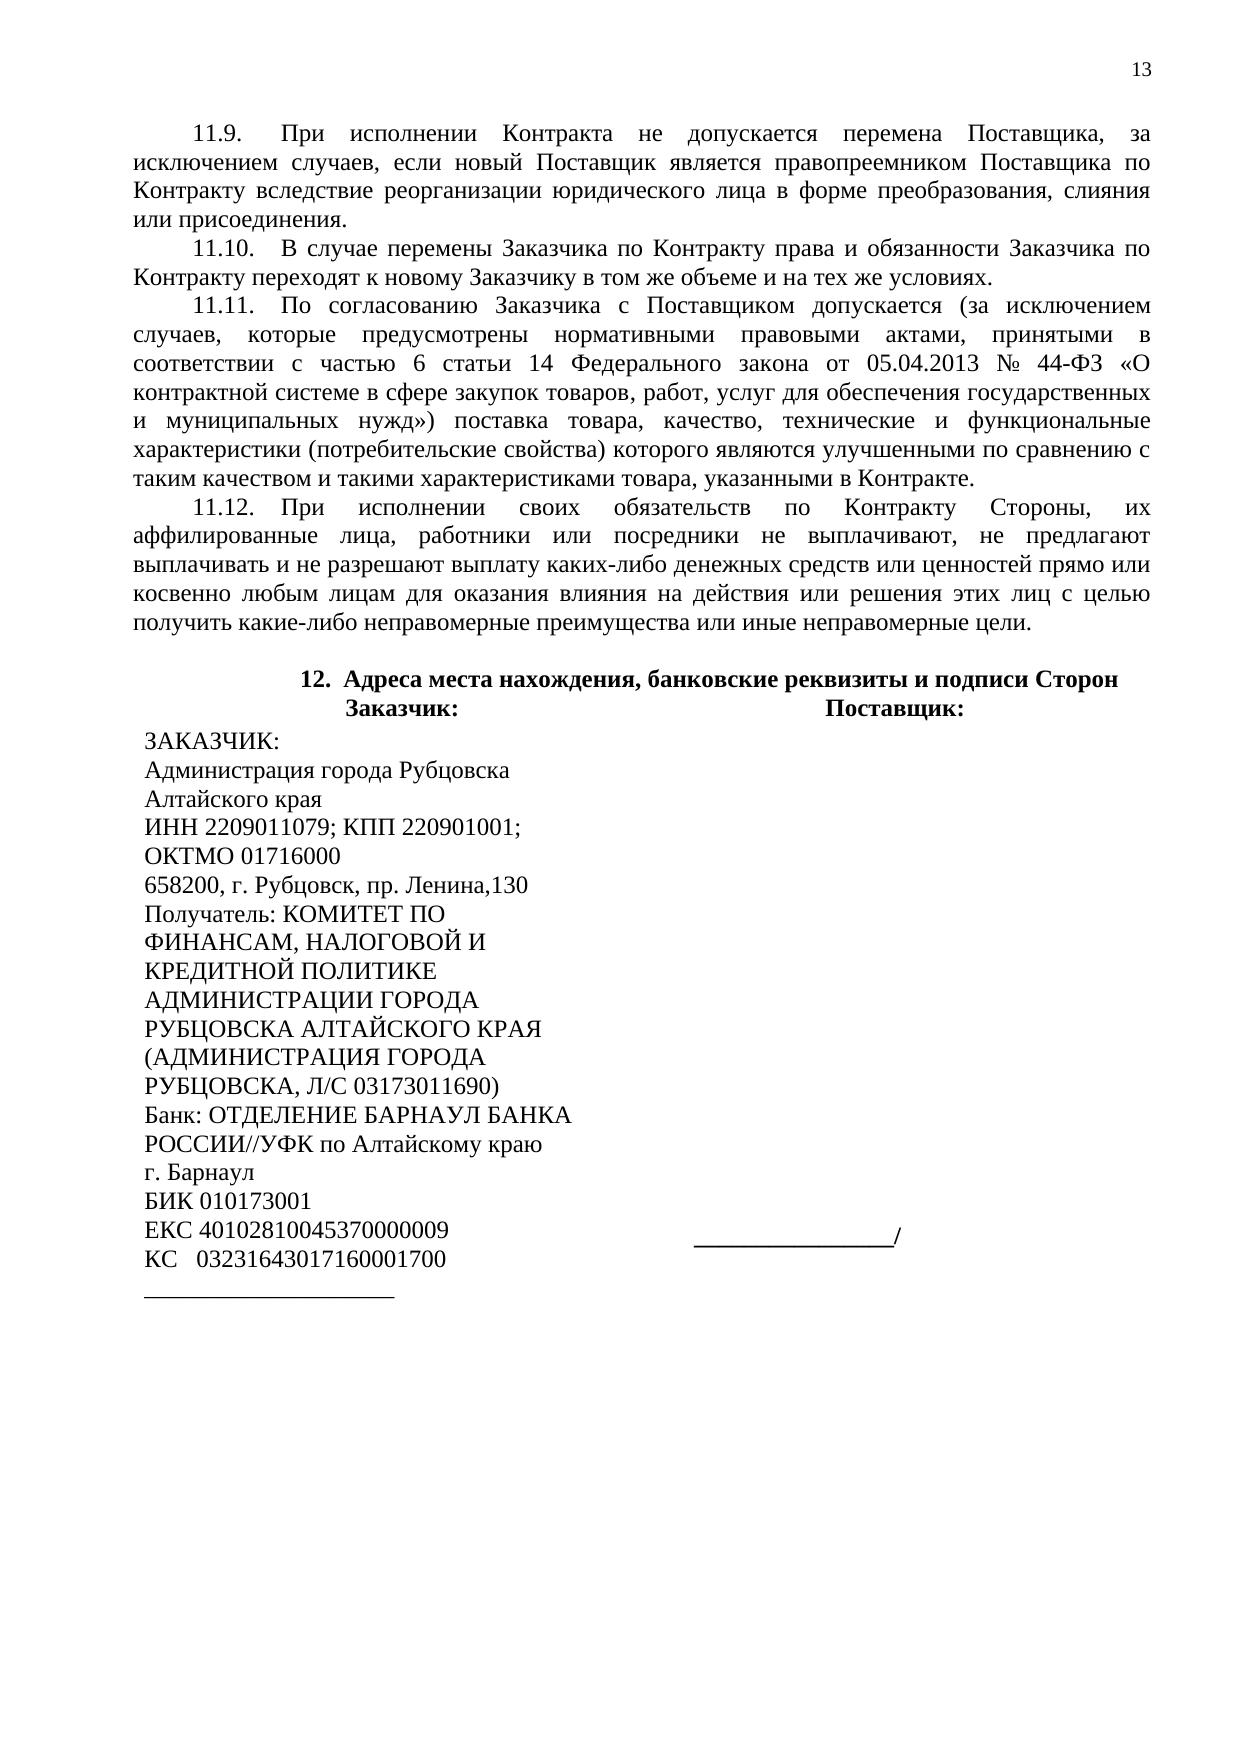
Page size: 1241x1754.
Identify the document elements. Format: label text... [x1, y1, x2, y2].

list При исполнении своих обязательств по Контракту Стороны, их аффилированные лица, работники или посредники не выплачивают, не предлагают выплачивать и не разрешают выплату каких-либо денежных средств или ценностей прямо или косвенно любым лицам для оказания влияния на действия или решения этих лиц с целью получить какие-либо неправомерные преимущества или иные неправомерные цели. [133, 492, 1152, 636]
table_header Заказчик: [122, 693, 624, 1330]
list В случае перемены Заказчика по Контракту права и обязанности Заказчика по Контракту переходят к новому Заказчику в том же объеме и на тех же условиях. [133, 233, 1152, 291]
text 12. Адреса места нахождения, банковские реквизиты и подписи Сторон [192, 664, 1152, 693]
list По согласованию Заказчика с Поставщиком допускается (за исключением случаев, которые предусмотрены нормативными правовыми актами, принятыми в соответствии с частью 6 статьи 14 Федерального закона от 05.04.2013 № 44-ФЗ «О контрактной системе в сфере закупок товаров, работ, услуг для обеспечения государственных и муниципальных нужд») поставка товара, качество, технические и функциональные характеристики (потребительские свойства) которого являются улучшенными по сравнению с таким качеством и такими характеристиками товара, указанными в Контракте. [133, 291, 1152, 492]
list При исполнении Контракта не допускается перемена Поставщика, за исключением случаев, если новый Поставщик является правопреемником Поставщика по Контракту вследствие реорганизации юридического лица в форме преобразования, слияния или присоединения. [133, 118, 1152, 233]
table_header Поставщик: ________________/ [624, 693, 1107, 1330]
